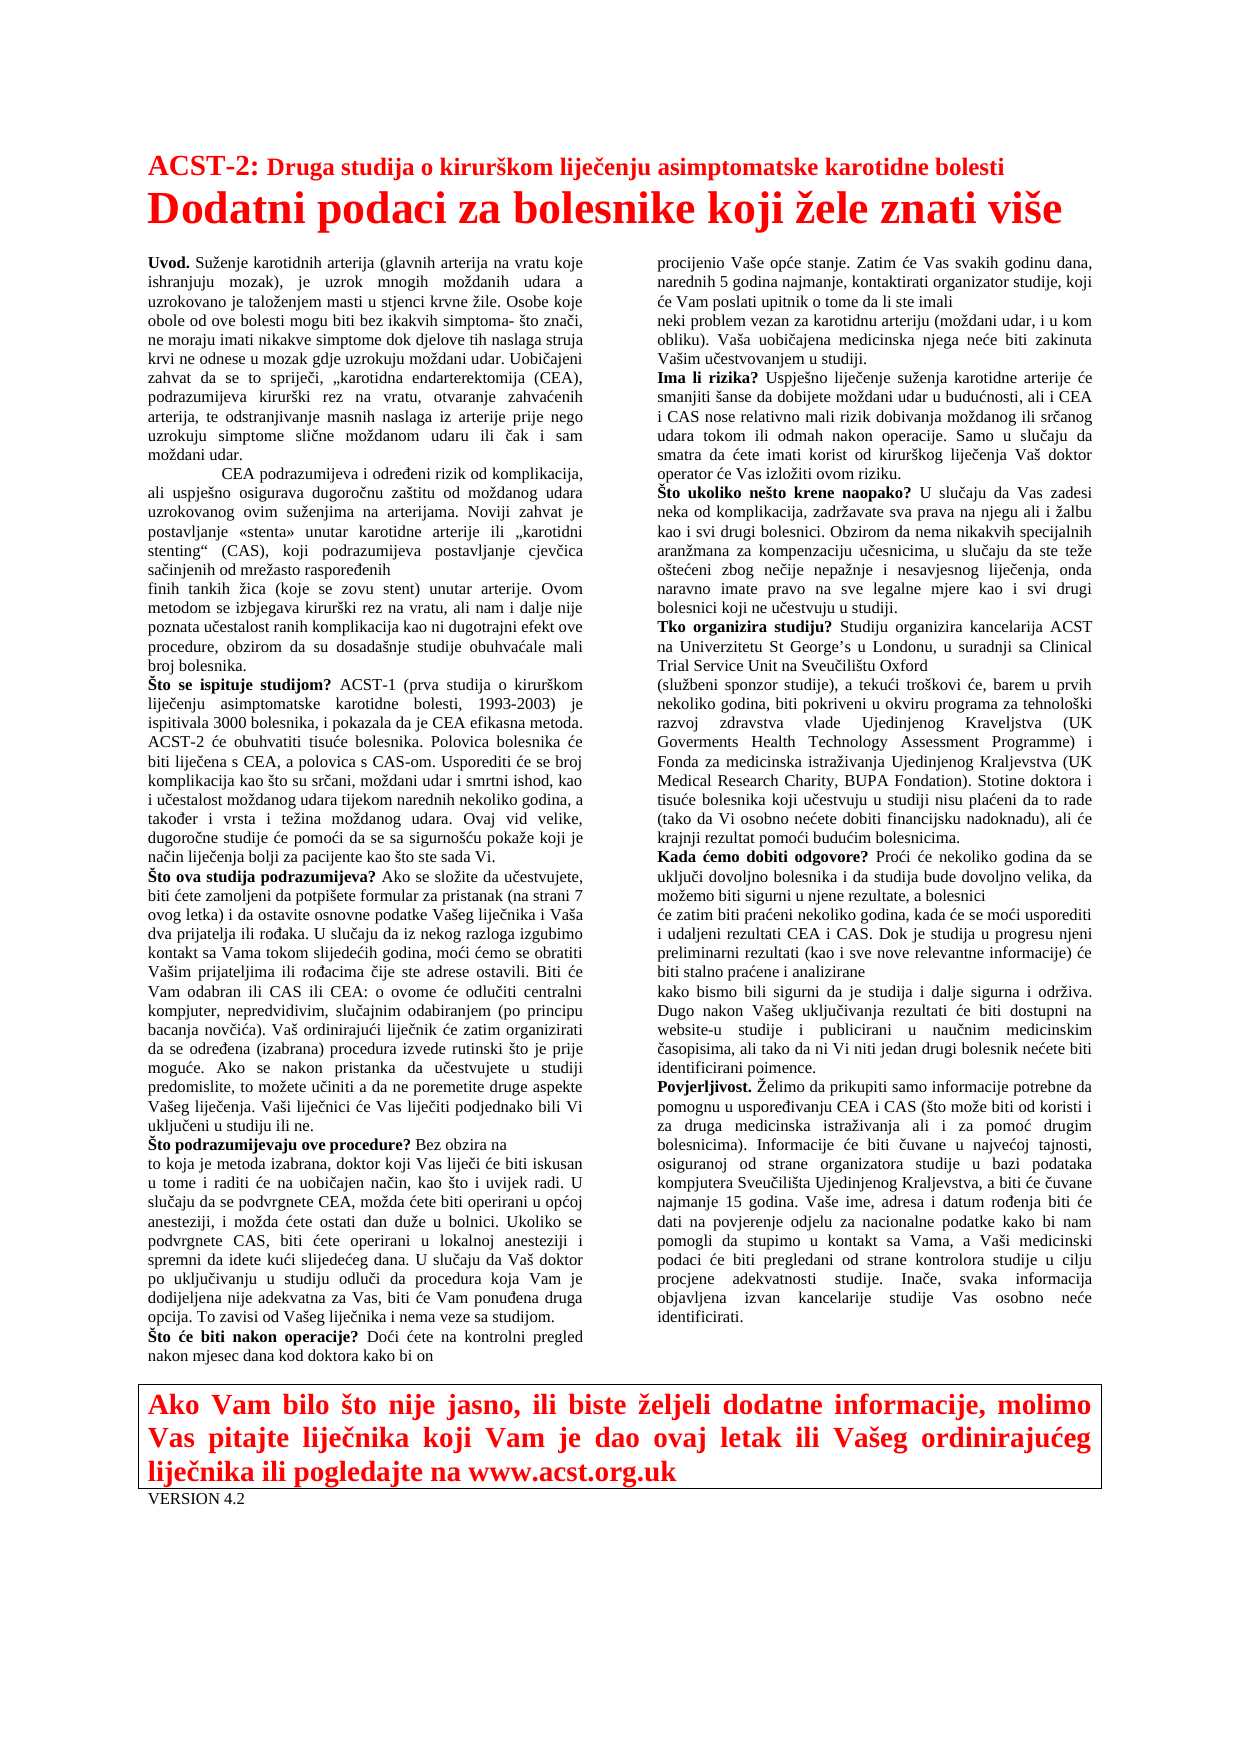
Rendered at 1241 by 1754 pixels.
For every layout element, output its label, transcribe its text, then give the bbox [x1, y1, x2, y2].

text Tko organizira studiju? Studiju organizira kancelarija ACST na Univerzitetu St George’s u Londonu, u suradnji sa Clinical Trial Service Unit na Sveučilištu Oxford [657, 617, 1093, 675]
text Kada ćemo dobiti odgovore? Proći će nekoliko godina da se uključi dovoljno bolesnika i da studija bude dovoljno velika, da možemo biti sigurni u njene rezultate, a bolesnici [657, 847, 1093, 905]
text to koja je metoda izabrana, doktor koji Vas liječi će biti iskusan u tome i raditi će na uobičajen način, kao što i uvijek radi. U slučaju da se podvrgnete CEA, možda ćete biti operirani u općoj anesteziji, i možda ćete ostati dan duže u bolnici. Ukoliko se podvrgnete CAS, biti ćete operirani u lokalnoj anesteziji i spremni da idete kući slijedećeg dana. U slučaju da Vaš doktor po uključivanju u studiju odluči da procedura koja Vam je dodijeljena nije adekvatna za Vas, biti će Vam ponuđena druga opcija. To zavisi od Vašeg liječnika i nema veze sa studijom. [148, 1154, 583, 1326]
text finih tankih žica (koje se zovu stent) unutar arterije. Ovom metodom se izbjegava kirurški rez na vratu, ali nam i dalje nije poznata učestalost ranih komplikacija kao ni dugotrajni efekt ove procedure, obzirom da su dosadašnje studije obuhvaćale mali broj bolesnika. [148, 579, 583, 675]
text Povjerljivost. Želimo da prikupiti samo informacije potrebne da pomognu u uspoređivanju CEA i CAS (što može biti od koristi i za druga medicinska istraživanja ali i za pomoć drugim bolesnicima). Informacije će biti čuvane u najvećoj tajnosti, osiguranoj od strane organizatora studije u bazi podataka kompjutera Sveučilišta Ujedinjenog Kraljevstva, a biti će čuvane najmanje 15 godina. Vaše ime, adresa i datum rođenja biti će dati na povjerenje odjelu za nacionalne podatke kako bi nam pomogli da stupimo u kontakt sa Vama, a Vaši medicinski podaci će biti pregledani od strane kontrolora studije u cilju procjene adekvatnosti studije. Inače, svaka informacija objavljena izvan kancelarije studije Vas osobno neće identificirati. [657, 1077, 1093, 1326]
text ACST-2: Druga studija o kirurškom liječenju asimptomatske karotidne bolesti [148, 148, 1093, 181]
text Što će biti nakon operacije? Doći ćete na kontrolni pregled nakon mjesec dana kod doktora kako bi on [148, 1326, 583, 1365]
text Ako Vam bilo što nije jasno, ili biste željeli dodatne informacije, molimo Vas pitajte liječnika koji Vam je dao ovaj letak ili Vašeg ordinirajućeg liječnika ili pogledajte na www.acst.org.uk [139, 1385, 1101, 1488]
text neki problem vezan za karotidnu arteriju (moždani udar, i u kom obliku). Vaša uobičajena medicinska njega neće biti zakinuta Vašim učestvovanjem u studiji. [657, 311, 1093, 368]
text VERSION 4.2 [148, 1489, 1093, 1508]
text (službeni sponzor studije), a tekući troškovi će, barem u prvih nekoliko godina, biti pokriveni u okviru programa za tehnološki razvoj zdravstva vlade Ujedinjenog Kraveljstva (UK Goverments Health Technology Assessment Programme) i Fonda za medicinska istraživanja Ujedinjenog Kraljevstva (UK Medical Research Charity, BUPA Fondation). Stotine doktora i tisuće bolesnika koji učestvuju u studiji nisu plaćeni da to rade (tako da Vi osobno nećete dobiti financijsku nadoknadu), ali će krajnji rezultat pomoći budućim bolesnicima. [657, 675, 1093, 847]
text Uvod. Suženje karotidnih arterija (glavnih arterija na vratu koje ishranjuju mozak), je uzrok mnogih moždanih udara a uzrokovano je taloženjem masti u stjenci krvne žile. Osobe koje obole od ove bolesti mogu biti bez ikakvih simptoma- što znači, ne moraju imati nikakve simptome dok djelove tih naslaga struja krvi ne odnese u mozak gdje uzrokuju moždani udar. Uobičajeni zahvat da se to spriječi, „karotidna endarterektomija (CEA), podrazumijeva kirurški rez na vratu, otvaranje zahvaćenih arterija, te odstranjivanje masnih naslaga iz arterije prije nego uzrokuju simptome slične moždanom udaru ili čak i sam moždani udar. [148, 253, 583, 464]
text Što ova studija podrazumijeva? Ako se složite da učestvujete, biti ćete zamoljeni da potpišete formular za pristanak (na strani 7 ovog letka) i da ostavite osnovne podatke Vašeg liječnika i Vaša dva prijatelja ili rođaka. U slučaju da iz nekog razloga izgubimo kontakt sa Vama tokom slijedećih godina, moći ćemo se obratiti Vašim prijateljima ili rođacima čije ste adrese ostavili. Biti će Vam odabran ili CAS ili CEA: o ovome će odlučiti centralni kompjuter, nepredvidivim, slučajnim odabiranjem (po principu bacanja novčića). Vaš ordinirajući liječnik će zatim organizirati da se određena (izabrana) procedura izvede rutinski što je prije moguće. Ako se nakon pristanka da učestvujete u studiji predomislite, to možete učiniti a da ne poremetite druge aspekte Vašeg liječenja. Vaši liječnici će Vas liječiti podjednako bili Vi uključeni u studiju ili ne. [148, 866, 583, 1135]
text Dodatni podaci za bolesnike koji žele znati više [148, 181, 1093, 234]
text procijenio Vaše opće stanje. Zatim će Vas svakih godinu dana, narednih 5 godina najmanje, kontaktirati organizator studije, koji će Vam poslati upitnik o tome da li ste imali [657, 253, 1093, 311]
text Što podrazumijevaju ove procedure? Bez obzira na [148, 1135, 583, 1154]
text Što ukoliko nešto krene naopako? U slučaju da Vas zadesi neka od komplikacija, zadržavate sva prava na njegu ali i žalbu kao i svi drugi bolesnici. Obzirom da nema nikakvih specijalnih aranžmana za kompenzaciju učesnicima, u slučaju da ste teže oštećeni zbog nečije nepažnje i nesavjesnog liječenja, onda naravno imate pravo na sve legalne mjere kao i svi drugi bolesnici koji ne učestvuju u studiji. [657, 483, 1093, 617]
text Ima li rizika? Uspješno liječenje suženja karotidne arterije će smanjiti šanse da dobijete moždani udar u budućnosti, ali i CEA i CAS nose relativno mali rizik dobivanja moždanog ili srčanog udara tokom ili odmah nakon operacije. Samo u slučaju da smatra da ćete imati korist od kirurškog liječenja Vaš doktor operator će Vas izložiti ovom riziku. [657, 368, 1093, 483]
text Što se ispituje studijom? ACST-1 (prva studija o kirurškom liječenju asimptomatske karotidne bolesti, 1993-2003) je ispitivala 3000 bolesnika, i pokazala da je CEA efikasna metoda. ACST-2 će obuhvatiti tisuće bolesnika. Polovica bolesnika će biti liječena s CEA, a polovica s CAS-om. Usporediti će se broj komplikacija kao što su srčani, moždani udar i smrtni ishod, kao i učestalost moždanog udara tijekom narednih nekoliko godina, a također i vrsta i težina moždanog udara. Ovaj vid velike, dugoročne studije će pomoći da se sa sigurnošću pokaže koji je način liječenja bolji za pacijente kao što ste sada Vi. [148, 675, 583, 866]
text kako bismo bili sigurni da je studija i dalje sigurna i održiva. Dugo nakon Vašeg uključivanja rezultati će biti dostupni na website-u studije i publicirani u naučnim medicinskim časopisima, ali tako da ni Vi niti jedan drugi bolesnik nećete biti identificirani poimence. [657, 981, 1093, 1077]
text će zatim biti praćeni nekoliko godina, kada će se moći usporediti i udaljeni rezultati CEA i CAS. Dok je studija u progresu njeni preliminarni rezultati (kao i sve nove relevantne informacije) će biti stalno praćene i analizirane [657, 905, 1093, 981]
text CEA podrazumijeva i određeni rizik od komplikacija, ali uspješno osigurava dugoročnu zaštitu od moždanog udara uzrokovanog ovim suženjima na arterijama. Noviji zahvat je postavljanje «stenta» unutar karotidne arterije ili „karotidni stenting“ (CAS), koji podrazumijeva postavljanje cjevčica sačinjenih od mrežasto raspoređenih [148, 464, 583, 579]
